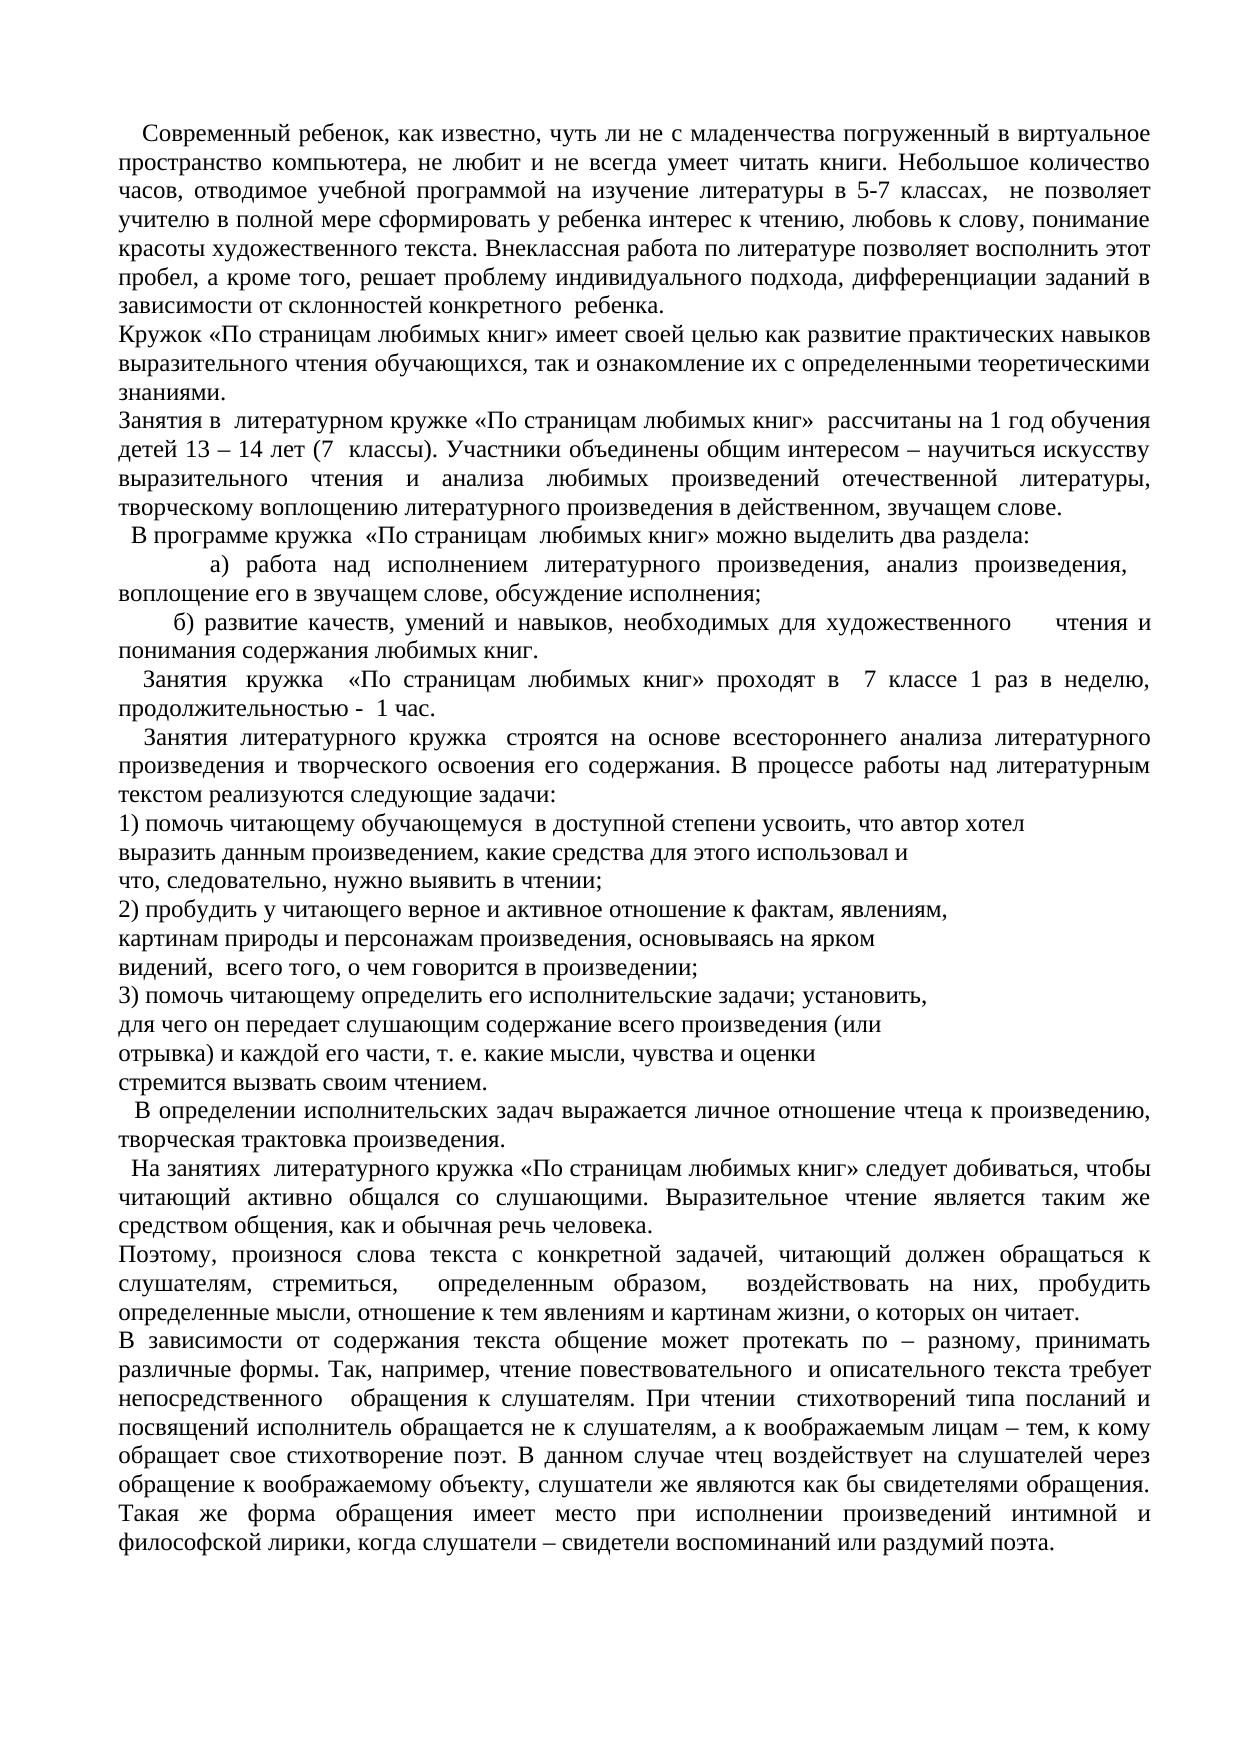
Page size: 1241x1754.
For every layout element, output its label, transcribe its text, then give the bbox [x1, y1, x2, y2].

text Занятия литературного кружка строятся на основе всестороннего анализа литературного произведения и творческого освоения его содержания. В процессе работы над литературным текстом реализуются следующие задачи: [118, 722, 1152, 808]
text Кружок «По страницам любимых книг» имеет своей целью как развитие практических навыков выразительного чтения обучающихся, так и ознакомление их с определенными теоретическими знаниями. [118, 319, 1152, 406]
text 2) пробудить у читающего верное и активное отношение к фактам, явлениям, [118, 894, 1152, 923]
text В программе кружка «По страницам любимых книг» можно выделить два раздела: [118, 521, 1152, 549]
text картинам природы и персонажам произведения, основываясь на ярком [118, 923, 1152, 952]
text 3) помочь читающему определить его исполнительские задачи; установить, [118, 981, 1152, 1009]
text выразить данным произведением, какие средства для этого использовал и [118, 837, 1152, 866]
text Современный ребенок, как известно, чуть ли не с младенчества погруженный в виртуальное пространство компьютера, не любит и не всегда умеет читать книги. Небольшое количество часов, отводимое учебной программой на изучение литературы в 5-7 классах, не позволяет учителю в полной мере сформировать у ребенка интерес к чтению, любовь к слову, понимание красоты художественного текста. Внеклассная работа по литературе позволяет восполнить этот пробел, а кроме того, решает проблему индивидуального подхода, дифференциации заданий в зависимости от склонностей конкретного ребенка. [118, 118, 1152, 319]
text стремится вызвать своим чтением. [118, 1067, 1152, 1096]
text Поэтому, произнося слова текста с конкретной задачей, читающий должен обращаться к слушателям, стремиться, определенным образом, воздействовать на них, пробудить определенные мысли, отношение к тем явлениям и картинам жизни, о которых он читает. [118, 1239, 1152, 1326]
text для чего он передает слушающим содержание всего произведения (или [118, 1009, 1152, 1038]
text а) работа над исполнением литературного произведения, анализ произведения, воплощение его в звучащем слове, обсуждение исполнения; [118, 549, 1152, 607]
text Занятия в литературном кружке «По страницам любимых книг» рассчитаны на 1 год обучения детей 13 – 14 лет (7 классы). Участники объединены общим интересом – научиться искусству выразительного чтения и анализа любимых произведений отечественной литературы, творческому воплощению литературного произведения в действенном, звучащем слове. [118, 406, 1152, 521]
text видений, всего того, о чем говорится в произведении; [118, 952, 1152, 981]
text Занятия кружка «По страницам любимых книг» проходят в 7 классе 1 раз в неделю, продолжительностью - 1 час. [118, 664, 1152, 722]
text В зависимости от содержания текста общение может протекать по – разному, принимать различные формы. Так, например, чтение повествовательного и описательного текста требует непосредственного обращения к слушателям. При чтении стихотворений типа посланий и посвящений исполнитель обращается не к слушателям, а к воображаемым лицам – тем, к кому обращает свое стихотворение поэт. В данном случае чтец воздействует на слушателей через обращение к воображаемому объекту, слушатели же являются как бы свидетелями обращения. Такая же форма обращения имеет место при исполнении произведений интимной и философской лирики, когда слушатели – свидетели воспоминаний или раздумий поэта. [118, 1326, 1152, 1556]
text 1) помочь читающему обучающемуся в доступной степени усвоить, что автор хотел [118, 808, 1152, 837]
text б) развитие качеств, умений и навыков, необходимых для художественного чтения и понимания содержания любимых книг. [118, 607, 1152, 664]
text отрывка) и каждой его части, т. е. какие мысли, чувства и оценки [118, 1038, 1152, 1067]
text На занятиях литературного кружка «По страницам любимых книг» следует добиваться, чтобы читающий активно общался со слушающими. Выразительное чтение является таким же средством общения, как и обычная речь человека. [118, 1153, 1152, 1239]
text В определении исполнительских задач выражается личное отношение чтеца к произведению, творческая трактовка произведения. [118, 1096, 1152, 1153]
text что, следовательно, нужно выявить в чтении; [118, 866, 1152, 894]
